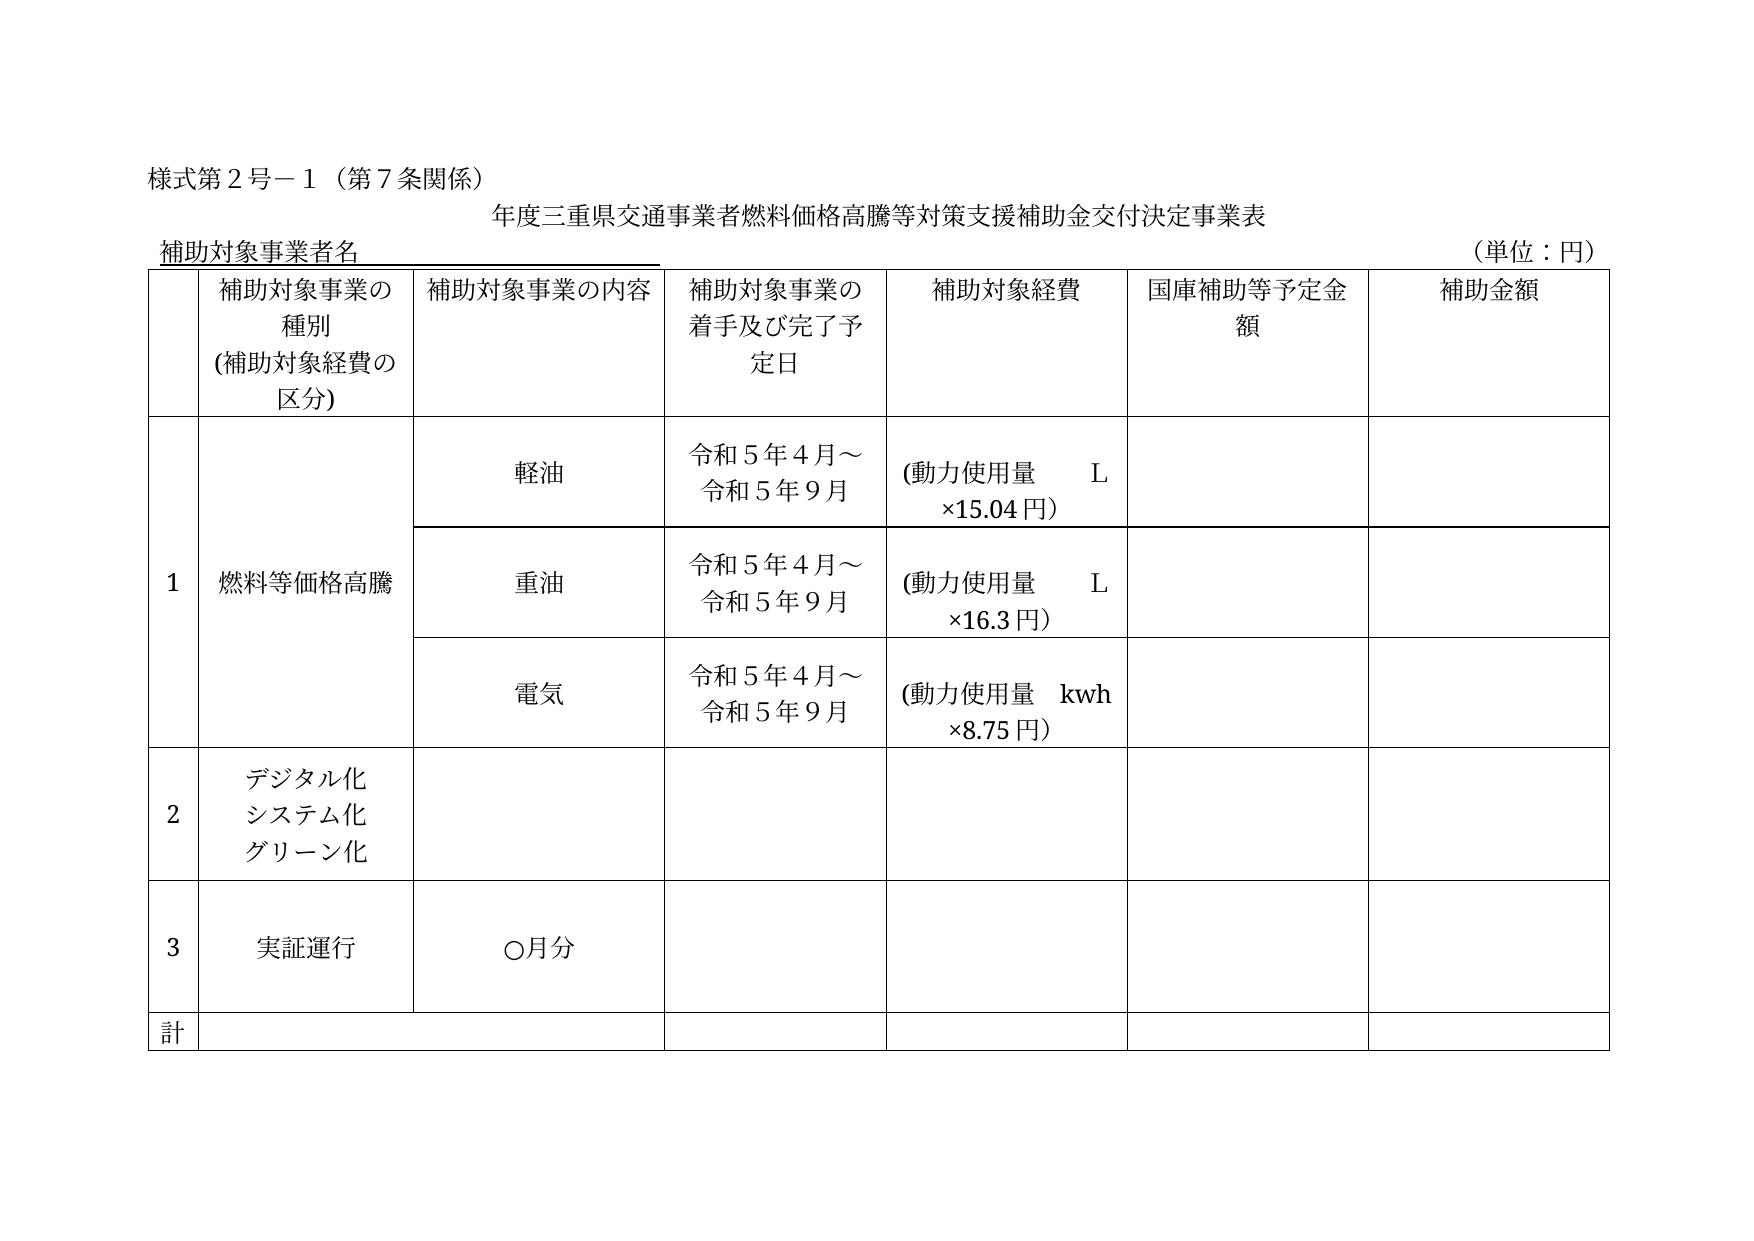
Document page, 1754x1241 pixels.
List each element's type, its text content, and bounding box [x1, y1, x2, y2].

table_cell 3 [149, 881, 198, 1012]
table_header 国庫補助等予定金額 [1128, 270, 1368, 416]
table_cell 重油 [414, 528, 664, 637]
table_cell 電気 [414, 638, 664, 747]
table_cell 計 [149, 1013, 198, 1049]
table_cell [199, 1013, 664, 1049]
table_cell (動力使用量 Ｌ ×15.04円） [887, 417, 1127, 526]
table_cell 実証運行 [199, 881, 413, 1012]
table_cell [665, 748, 886, 880]
table_header 補助金額 [1369, 270, 1609, 416]
table_cell [887, 1013, 1127, 1049]
table_header 補助対象事業の着手及び完了予定日 [665, 270, 886, 416]
table_cell [887, 748, 1127, 880]
text 年度三重県交通事業者燃料価格高騰等対策支援補助金交付決定事業表 [148, 196, 1609, 233]
table_cell [1128, 417, 1368, 526]
table_cell [1128, 638, 1368, 747]
table_cell 2 [149, 748, 198, 880]
table_cell [1369, 881, 1609, 1012]
table_cell [665, 1013, 886, 1049]
table_header 補助対象事業の種別 (補助対象経費の区分) [199, 270, 413, 416]
table_cell 燃料等価格高騰 [199, 417, 413, 747]
text 様式第２号－１（第７条関係） [148, 160, 1609, 196]
table_header [149, 270, 198, 416]
table_cell [1128, 881, 1368, 1012]
table_cell [1369, 748, 1609, 880]
table_cell 令和５年４月～令和５年９月 [665, 638, 886, 747]
text 補助対象事業者名 （単位：円） [148, 233, 1609, 269]
table_cell [1369, 528, 1609, 637]
table_cell [1128, 1013, 1368, 1049]
table_cell [665, 881, 886, 1012]
table_cell ○月分 [414, 881, 664, 1012]
table_cell 軽油 [414, 417, 664, 526]
table_cell [1369, 417, 1609, 526]
table_cell [1369, 1013, 1609, 1049]
table_cell [1128, 528, 1368, 637]
table_cell (動力使用量 Ｌ ×16.3円） [887, 528, 1127, 637]
table_cell [887, 881, 1127, 1012]
table_cell 令和５年４月～令和５年９月 [665, 417, 886, 526]
table_cell [1128, 748, 1368, 880]
table_cell 令和５年４月～令和５年９月 [665, 528, 886, 637]
table_header 補助対象経費 [887, 270, 1127, 416]
table_cell 1 [149, 417, 198, 747]
table_header 補助対象事業の内容 [414, 270, 664, 416]
table_cell [414, 748, 664, 880]
table_cell デジタル化 システム化 グリーン化 [199, 748, 413, 880]
table_cell (動力使用量 kwh ×8.75円） [887, 638, 1127, 747]
table_cell [1369, 638, 1609, 747]
